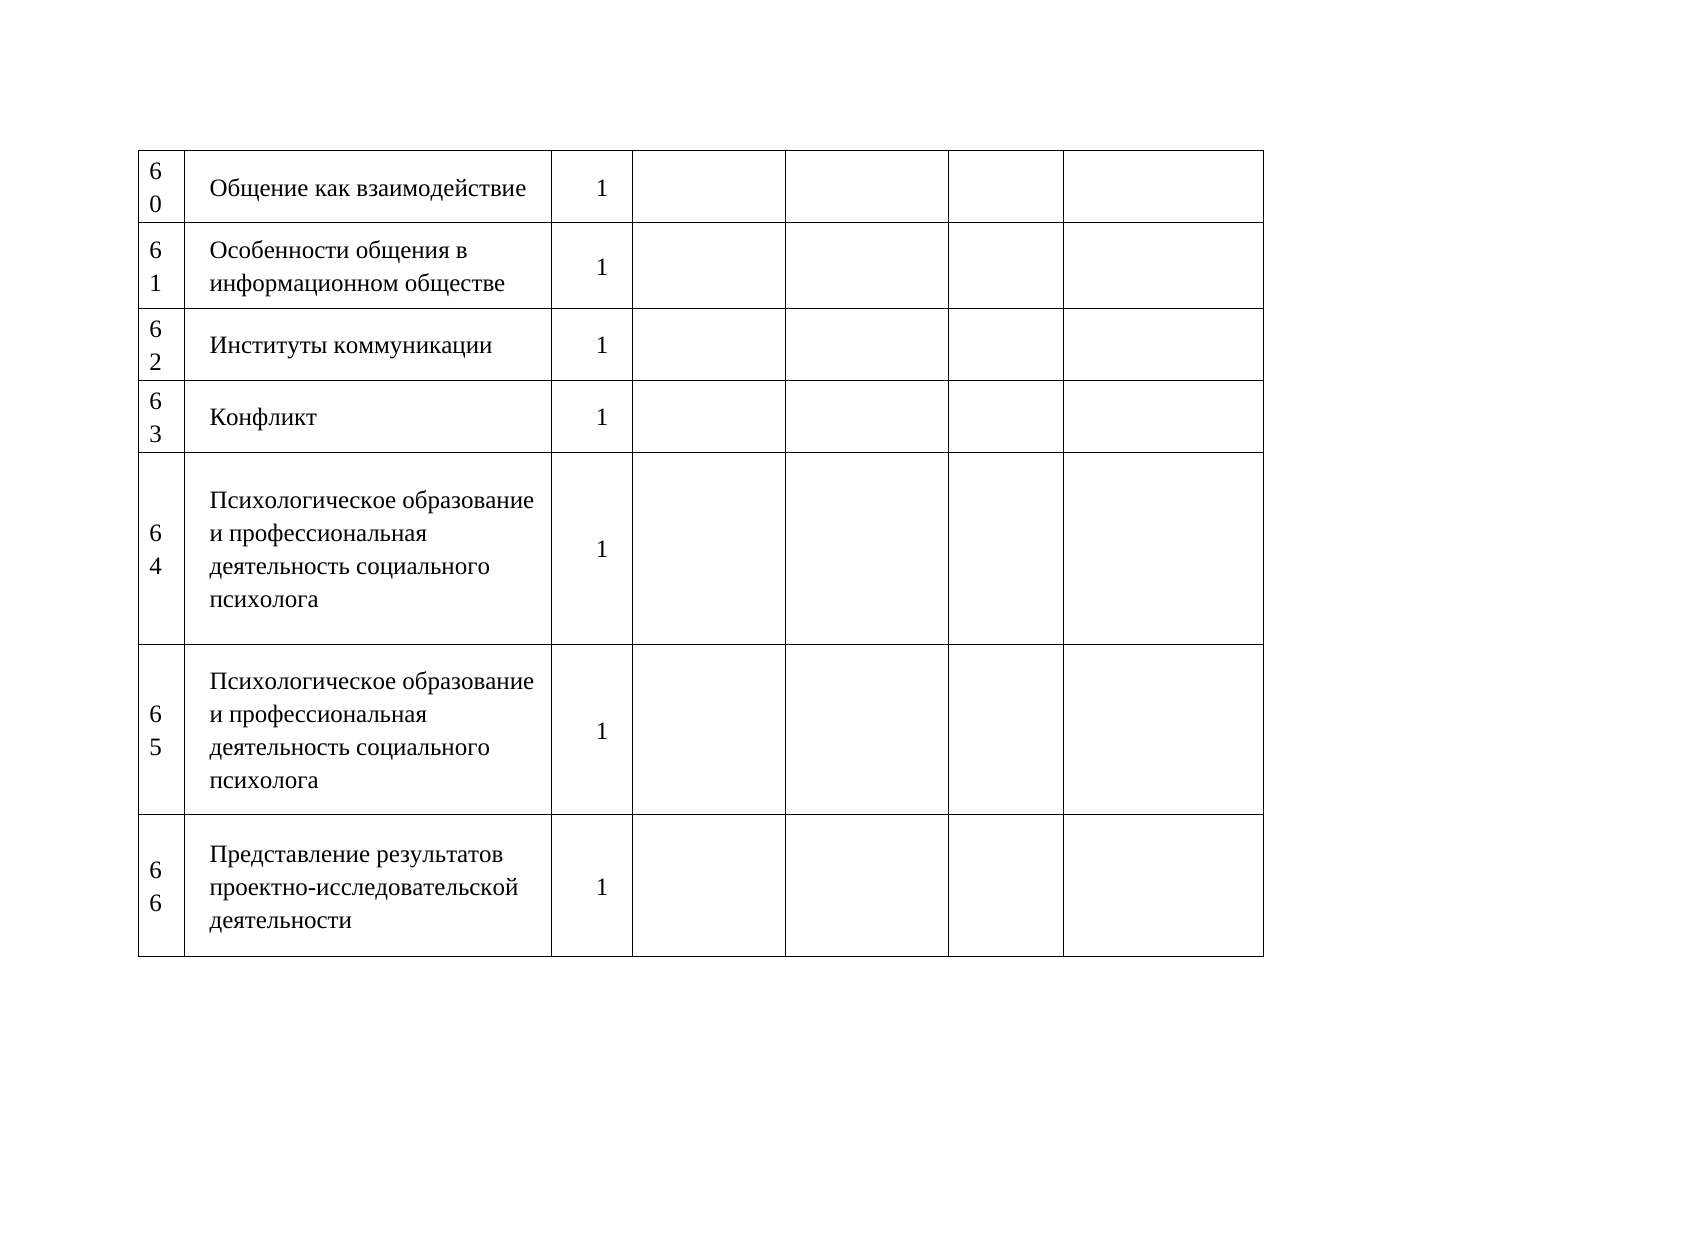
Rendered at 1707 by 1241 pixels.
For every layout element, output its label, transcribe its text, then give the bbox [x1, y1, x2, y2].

table_cell [1064, 151, 1263, 222]
table_cell [1064, 815, 1263, 956]
table_cell 1 [552, 223, 632, 308]
table_cell 1 [552, 309, 632, 380]
table_cell 1 [552, 645, 632, 814]
table_cell Институты коммуникации [185, 309, 551, 380]
table_cell [633, 151, 785, 222]
table_cell [949, 381, 1063, 452]
table_cell 1 [552, 453, 632, 644]
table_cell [185, 815, 551, 956]
table_cell 1 [552, 151, 632, 222]
table_cell [786, 645, 948, 814]
table_cell [786, 223, 948, 308]
table_cell [1064, 381, 1263, 452]
table_cell [633, 223, 785, 308]
table_cell [633, 453, 785, 644]
table_cell 63 [139, 381, 184, 452]
table_cell 64 [139, 453, 184, 644]
table_cell [949, 815, 1063, 956]
table_cell [633, 645, 785, 814]
table_cell [786, 309, 948, 380]
table_cell [1064, 645, 1263, 814]
table_cell Особенности общения в информационном обществе [185, 223, 551, 308]
table_cell [633, 309, 785, 380]
table_cell Общение как взаимодействие [185, 151, 551, 222]
table_cell 60 [139, 151, 184, 222]
table_cell 61 [139, 223, 184, 308]
table_cell [949, 453, 1063, 644]
table_cell 66 [139, 815, 184, 956]
table_cell [1064, 453, 1263, 644]
table_cell [1064, 309, 1263, 380]
table_cell [949, 645, 1063, 814]
table_cell Психологическое образование и профессиональная деятельность социального психолога [185, 645, 551, 814]
table_cell Конфликт [185, 381, 551, 452]
table_cell [949, 151, 1063, 222]
table_cell [786, 453, 948, 644]
table_cell 1 [552, 381, 632, 452]
table_cell [949, 309, 1063, 380]
table_cell [1064, 223, 1263, 308]
table_cell Психологическое образование и профессиональная деятельность социального психолога [185, 453, 551, 644]
table_cell [633, 381, 785, 452]
table_cell [786, 151, 948, 222]
table_cell 65 [139, 645, 184, 814]
table_cell 62 [139, 309, 184, 380]
table_cell [786, 381, 948, 452]
table_cell 1 [552, 815, 632, 956]
table_cell [786, 815, 948, 956]
table_cell [949, 223, 1063, 308]
table_cell [633, 815, 785, 956]
